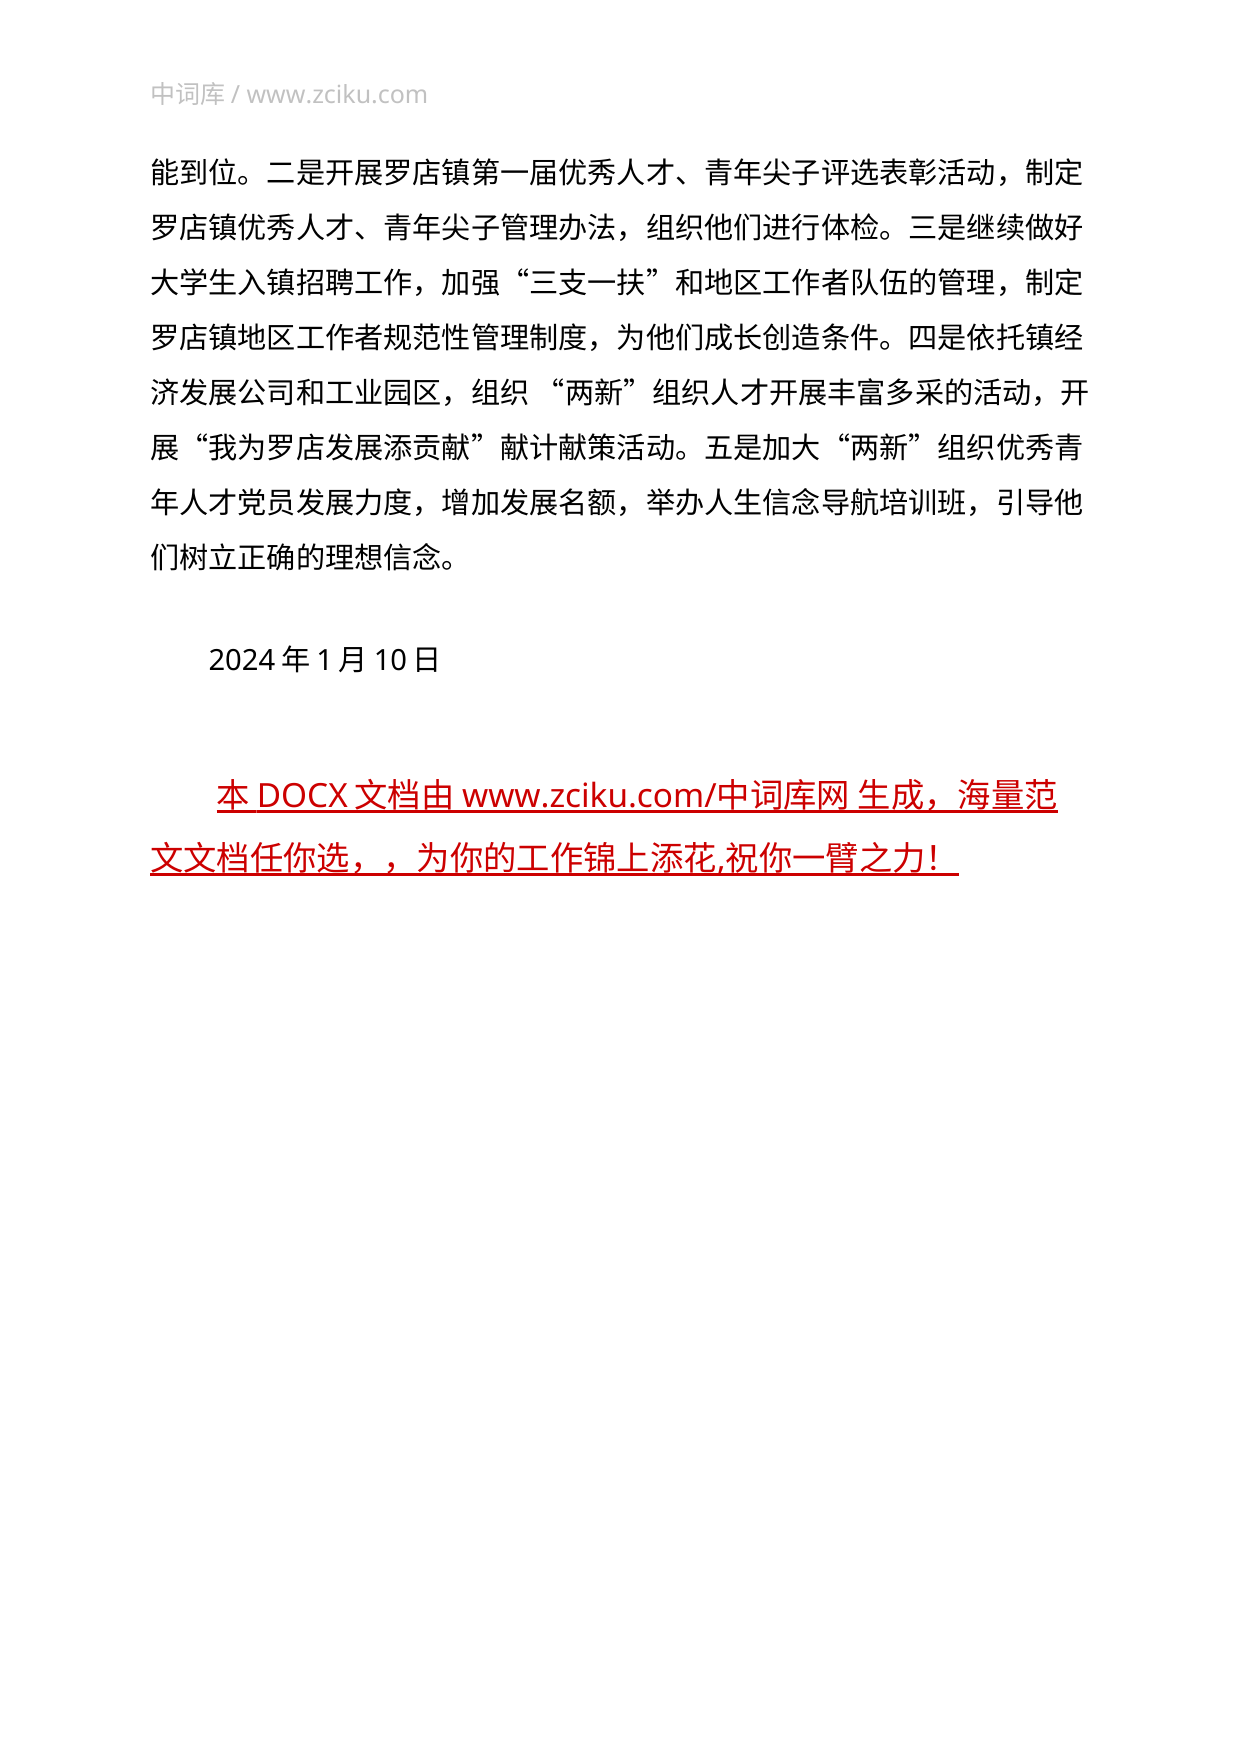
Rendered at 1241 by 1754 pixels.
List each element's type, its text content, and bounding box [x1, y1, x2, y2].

text 本DOCX文档由 www.zciku.com/中词库网 生成，海量范文文档任你选，，为你的工作锦上添花,祝你一臂之力！ [150, 769, 1090, 881]
text 2024年1月10日 [150, 636, 1090, 678]
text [150, 150, 1090, 577]
